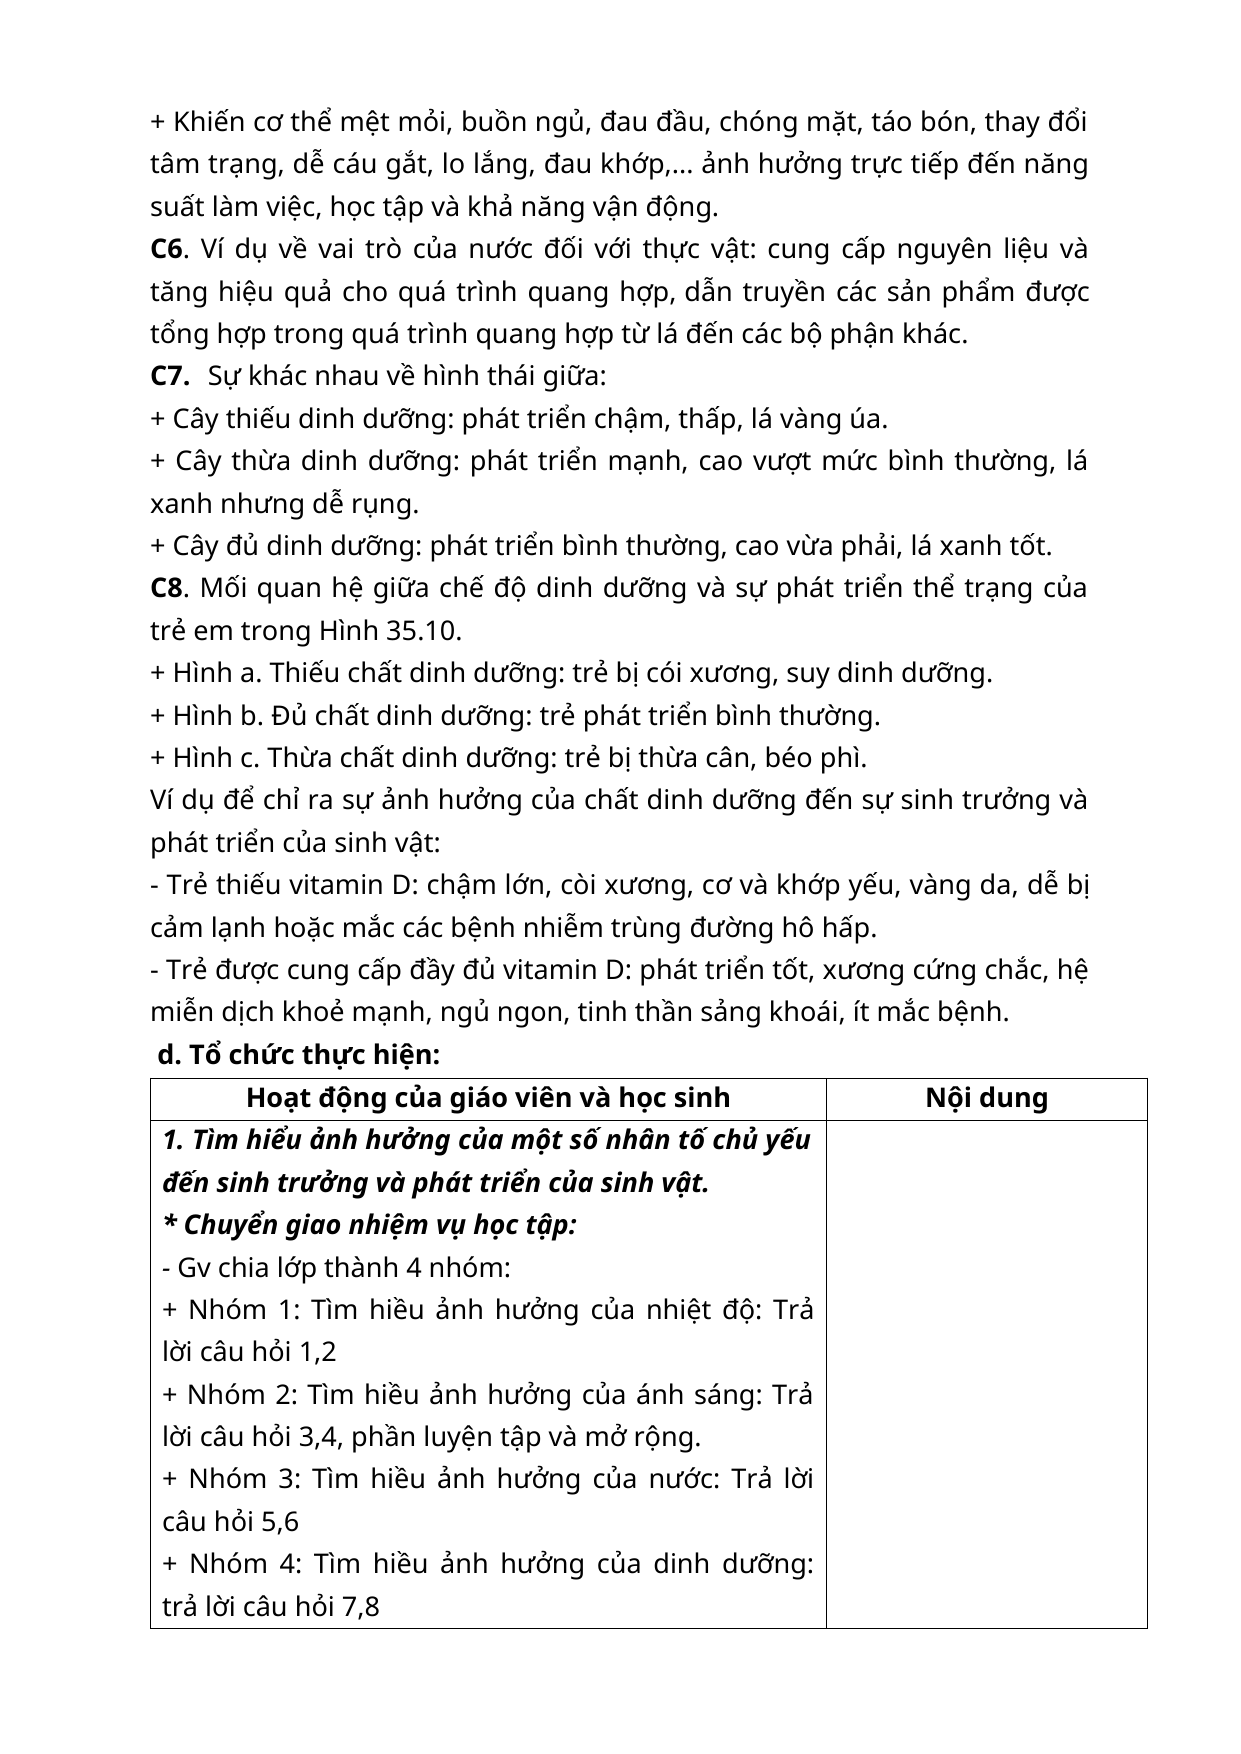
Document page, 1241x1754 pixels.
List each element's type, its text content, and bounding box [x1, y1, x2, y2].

text + Hình b. Đủ chất dinh dưỡng: trẻ phát triển bình thường. [150, 696, 1090, 733]
text + Hình c. Thừa chất dinh dưỡng: trẻ bị thừa cân, béo phì. [150, 738, 1090, 775]
text d. Tổ chức thực hiện: [150, 1035, 1090, 1072]
text + Cây thừa dinh dưỡng: phát triển mạnh, cao vượt mức bình thường, lá xanh nhưng dễ rụng. [150, 442, 1090, 521]
text C7. Sự khác nhau về hình thái giữa: [198, 357, 1090, 394]
text - Trẻ được cung cấp đầy đủ vitamin D: phát triển tốt, xương cứng chắc, hệ miễn dịch khoẻ mạnh, ngủ ngon, tinh thần sảng khoái, ít mắc bệnh. [150, 950, 1090, 1030]
table_header Nội dung [827, 1079, 1147, 1120]
table_header Hoạt động của giáo viên và học sinh [151, 1079, 826, 1120]
text C8. Mối quan hệ giữa chế độ dinh dưỡng và sự phát triển thể trạng của trẻ em trong Hình 35.10. [150, 569, 1090, 648]
text + Hình a. Thiếu chất dinh dưỡng: trẻ bị cói xương, suy dinh dưỡng. [150, 654, 1090, 691]
text + Cây đủ dinh dưỡng: phát triển bình thường, cao vừa phải, lá xanh tốt. [150, 526, 1090, 563]
text + Cây thiếu dinh dưỡng: phát triển chậm, thấp, lá vàng úa. [150, 399, 1090, 436]
text + Khiến cơ thể mệt mỏi, buồn ngủ, đau đầu, chóng mặt, táo bón, thay đổi tâm trạng, dễ cáu gắt, lo lắng, đau khớp,... ảnh hưởng trực tiếp đến năng suất làm việc, học tập và khả năng vận động. [150, 102, 1090, 224]
table_cell [827, 1121, 1147, 1628]
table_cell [151, 1121, 826, 1628]
text Ví dụ để chỉ ra sự ảnh hưởng của chất dinh dưỡng đến sự sinh trưởng và phát triển của sinh vật: [150, 781, 1090, 860]
text C6. Ví dụ về vai trò của nước đối với thực vật: cung cấp nguyên liệu và tăng hiệu quả cho quá trình quang hợp, dẫn truyền các sản phẩm được tổng hợp trong quá trình quang hợp từ lá đến các bộ phận khác. [150, 230, 1090, 272]
text C6. Ví dụ về vai trò của nước đối với thực vật: cung cấp nguyên liệu và tăng hiệu quả cho quá trình quang hợp, dẫn truyền các sản phẩm được tổng hợp trong quá trình quang hợp từ lá đến các bộ phận khác. [150, 309, 1090, 351]
text - Trẻ thiếu vitamin D: chậm lớn, còi xương, cơ và khớp yếu, vàng da, dễ bị cảm lạnh hoặc mắc các bệnh nhiễm trùng đường hô hấp. [150, 866, 1090, 945]
